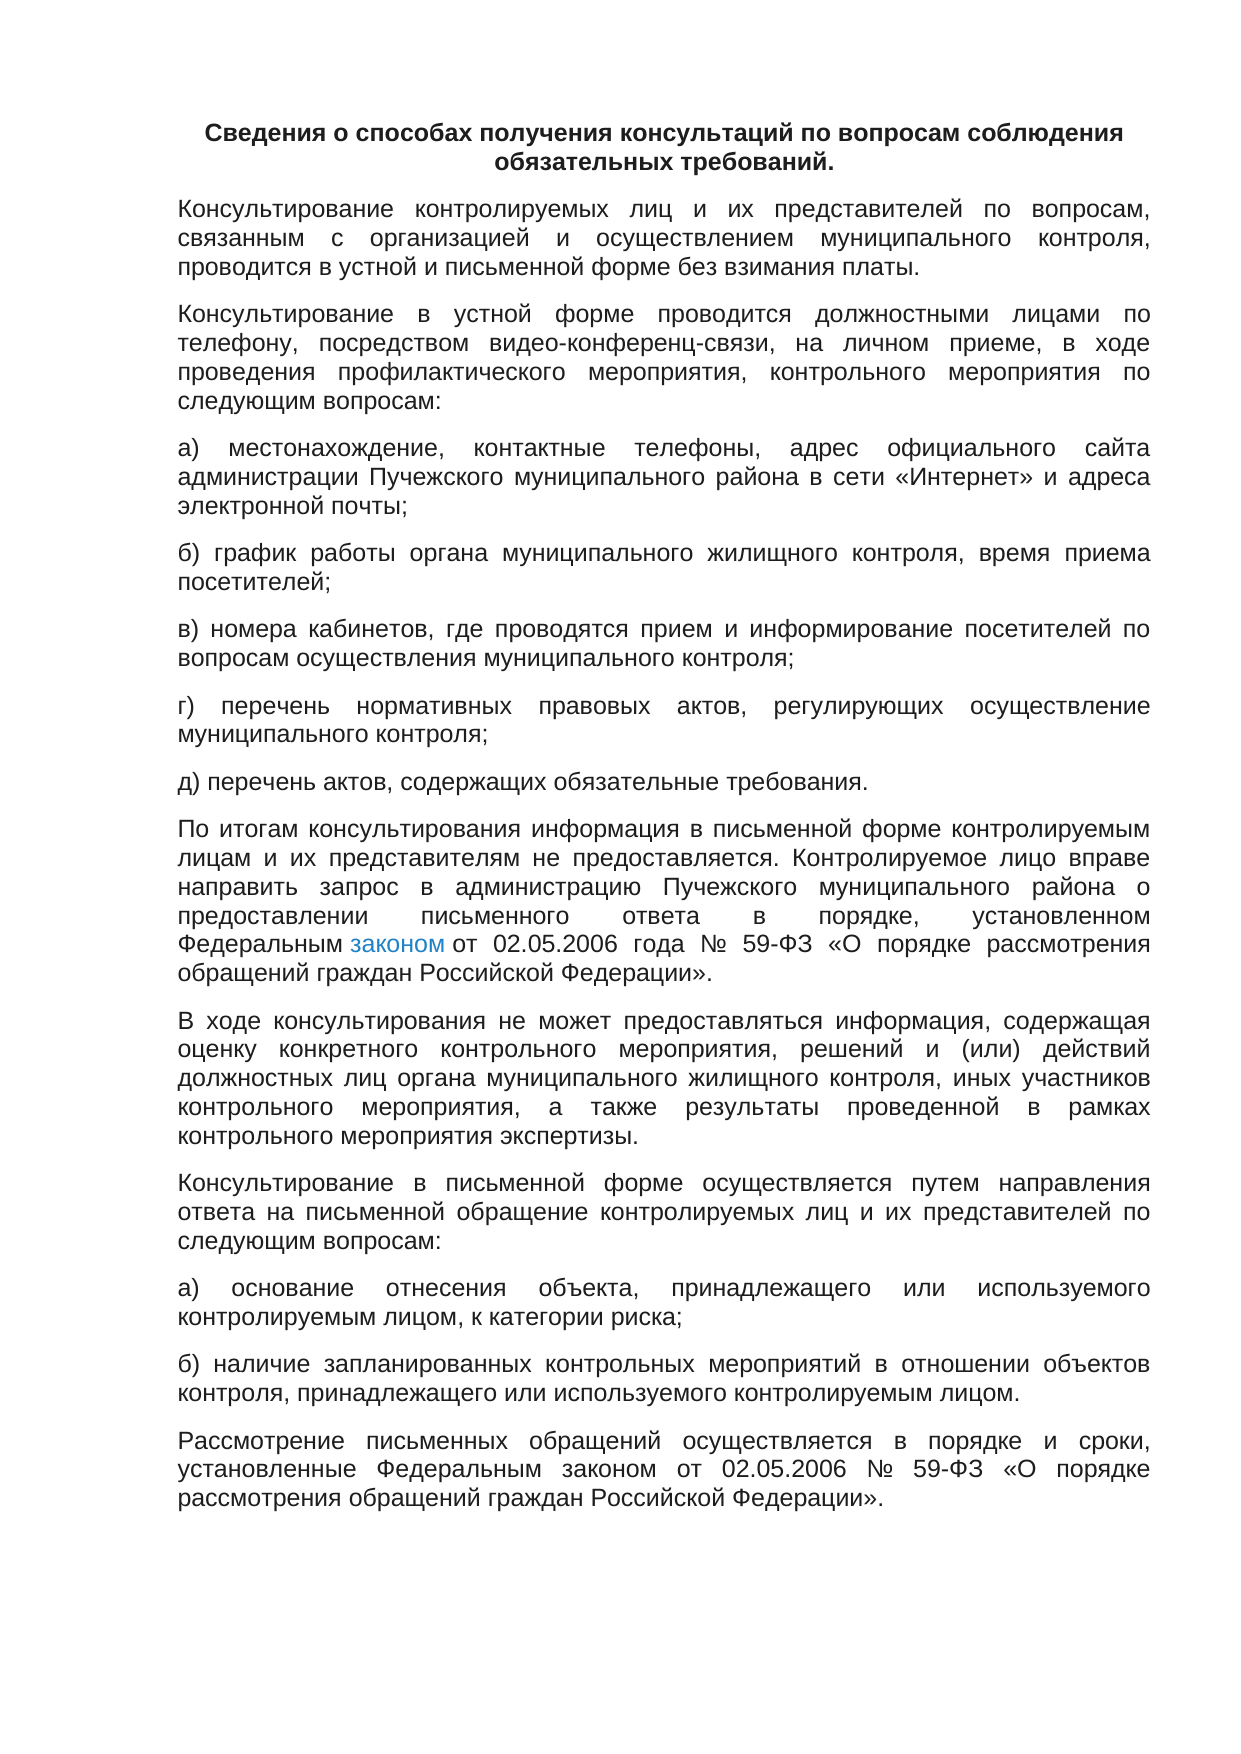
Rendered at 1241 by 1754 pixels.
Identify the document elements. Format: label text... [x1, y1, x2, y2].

text а) основание отнесения объекта, принадлежащего или используемого контролируемым лицом, к категории риска; [177, 1273, 1152, 1331]
text Сведения о способах получения консультаций по вопросам соблюдения обязательных требований. [177, 118, 1152, 176]
text в) номера кабинетов, где проводятся прием и информирование посетителей по вопросам осуществления муниципального контроля; [177, 614, 1152, 672]
text б) график работы органа муниципального жилищного контроля, время приема посетителей; [177, 538, 1152, 596]
text Консультирование в устной форме проводится должностными лицами по телефону, посредством видео-конференц-связи, на личном приеме, в ходе проведения профилактического мероприятия, контрольного мероприятия по следующим вопросам: [177, 299, 1152, 414]
text а) местонахождение, контактные телефоны, адрес официального сайта администрации Пучежского муниципального района в сети «Интернет» и адреса электронной почты; [177, 433, 1152, 519]
text В ходе консультирования не может предоставляться информация, содержащая оценку конкретного контрольного мероприятия, решений и (или) действий должностных лиц органа муниципального жилищного контроля, иных участников контрольного мероприятия, а также результаты проведенной в рамках контрольного мероприятия экспертизы. [177, 1006, 1152, 1149]
text г) перечень нормативных правовых актов, регулирующих осуществление муниципального контроля; [177, 691, 1152, 748]
text Рассмотрение письменных обращений осуществляется в порядке и сроки, установленные Федеральным законом от 02.05.2006 № 59-ФЗ «О порядке рассмотрения обращений граждан Российской Федерации». [177, 1426, 1152, 1512]
text По итогам консультирования информация в письменной форме контролируемым лицам и их представителям не предоставляется. Контролируемое лицо вправе направить запрос в администрацию Пучежского муниципального района о предоставлении письменного ответа в порядке, установленном Федеральным законом от 02.05.2006 года № 59-ФЗ «О порядке рассмотрения обращений граждан Российской Федерации». [177, 814, 1152, 987]
text д) перечень актов, содержащих обязательные требования. [177, 767, 1152, 796]
text Консультирование в письменной форме осуществляется путем направления ответа на письменной обращение контролируемых лиц и их представителей по следующим вопросам: [177, 1168, 1152, 1254]
text Консультирование контролируемых лиц и их представителей по вопросам, связанным с организацией и осуществлением муниципального контроля, проводится в устной и письменной форме без взимания платы. [177, 194, 1152, 281]
text б) наличие запланированных контрольных мероприятий в отношении объектов контроля, принадлежащего или используемого контролируемым лицом. [177, 1349, 1152, 1407]
